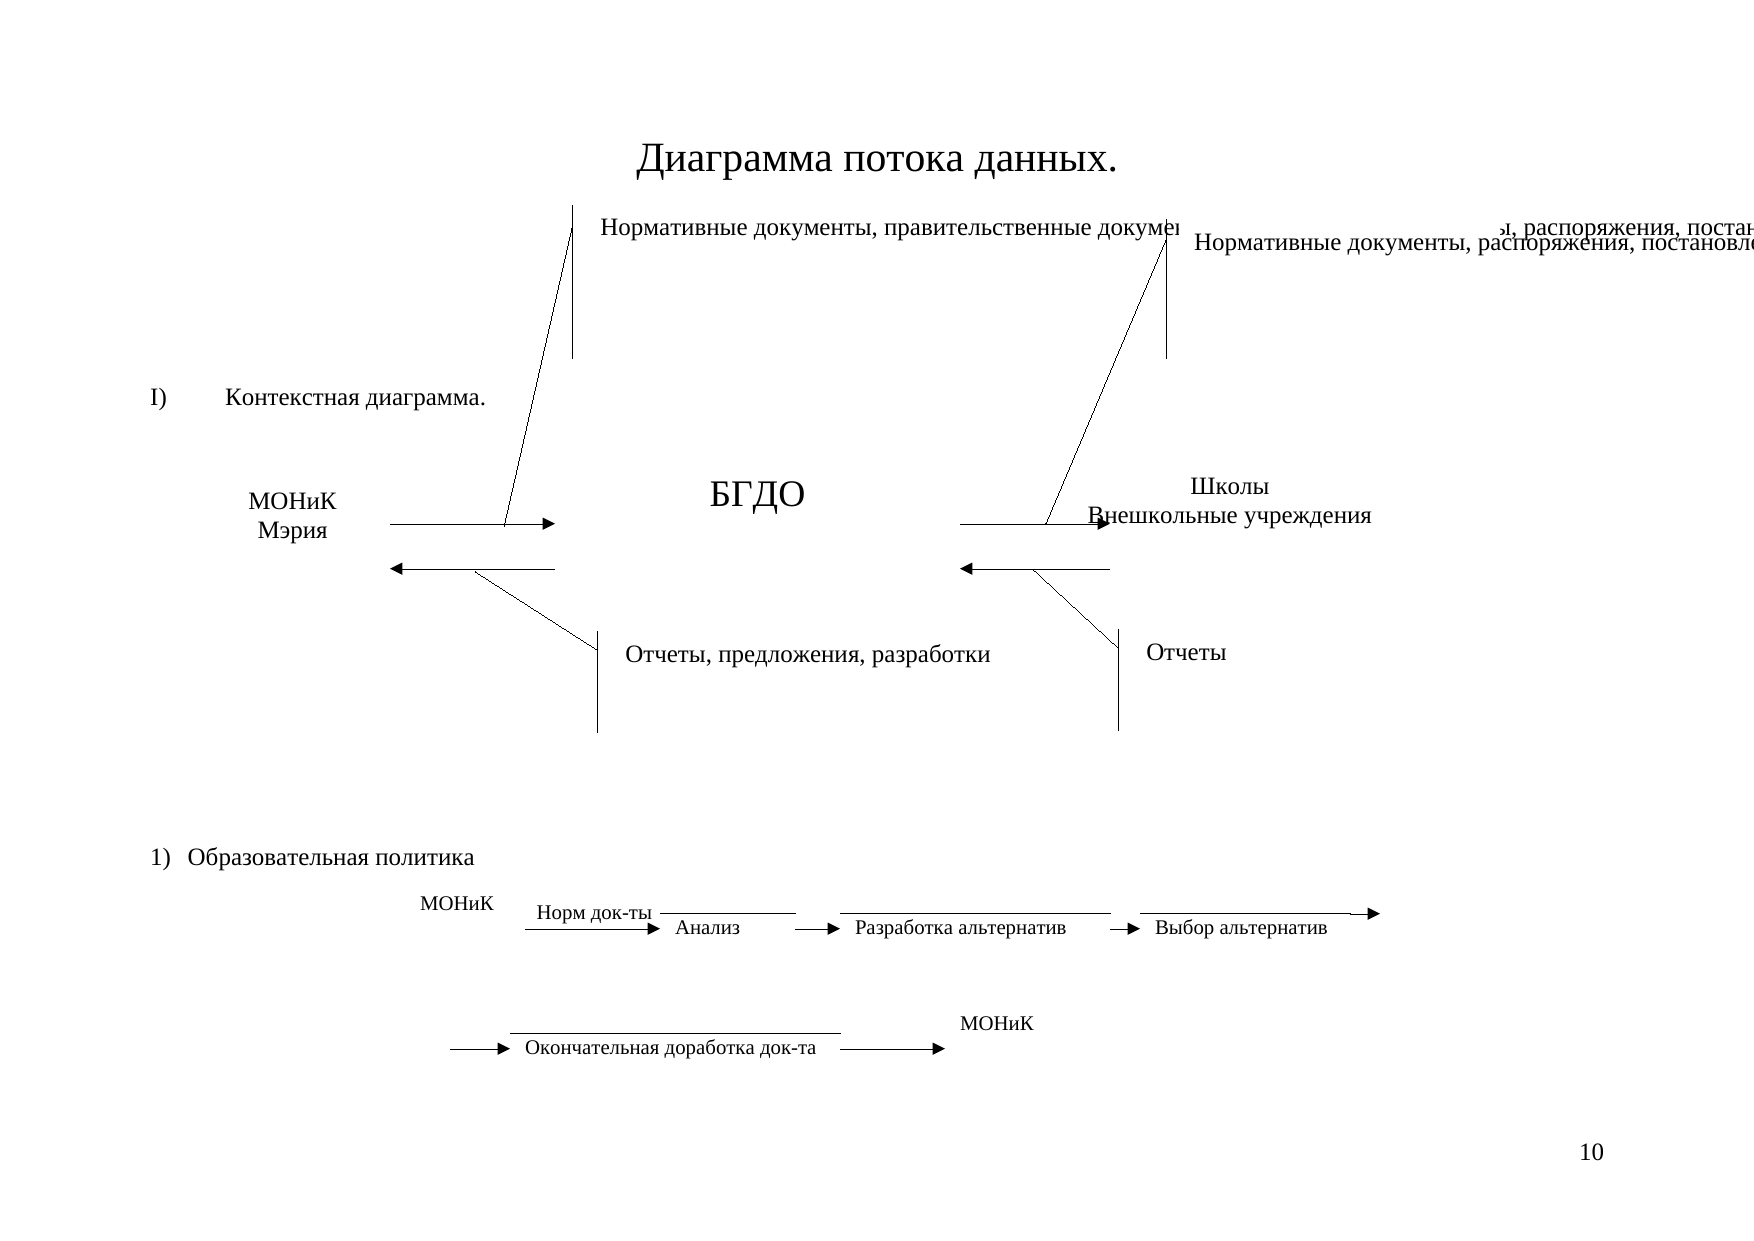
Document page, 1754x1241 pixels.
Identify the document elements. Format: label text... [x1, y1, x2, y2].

text Норм док-ты [187, 899, 1604, 924]
list Контекстная диаграмма. [150, 382, 1604, 411]
subtitle Диаграмма потока данных. [150, 133, 1604, 181]
list Образовательная политика [150, 842, 1604, 871]
